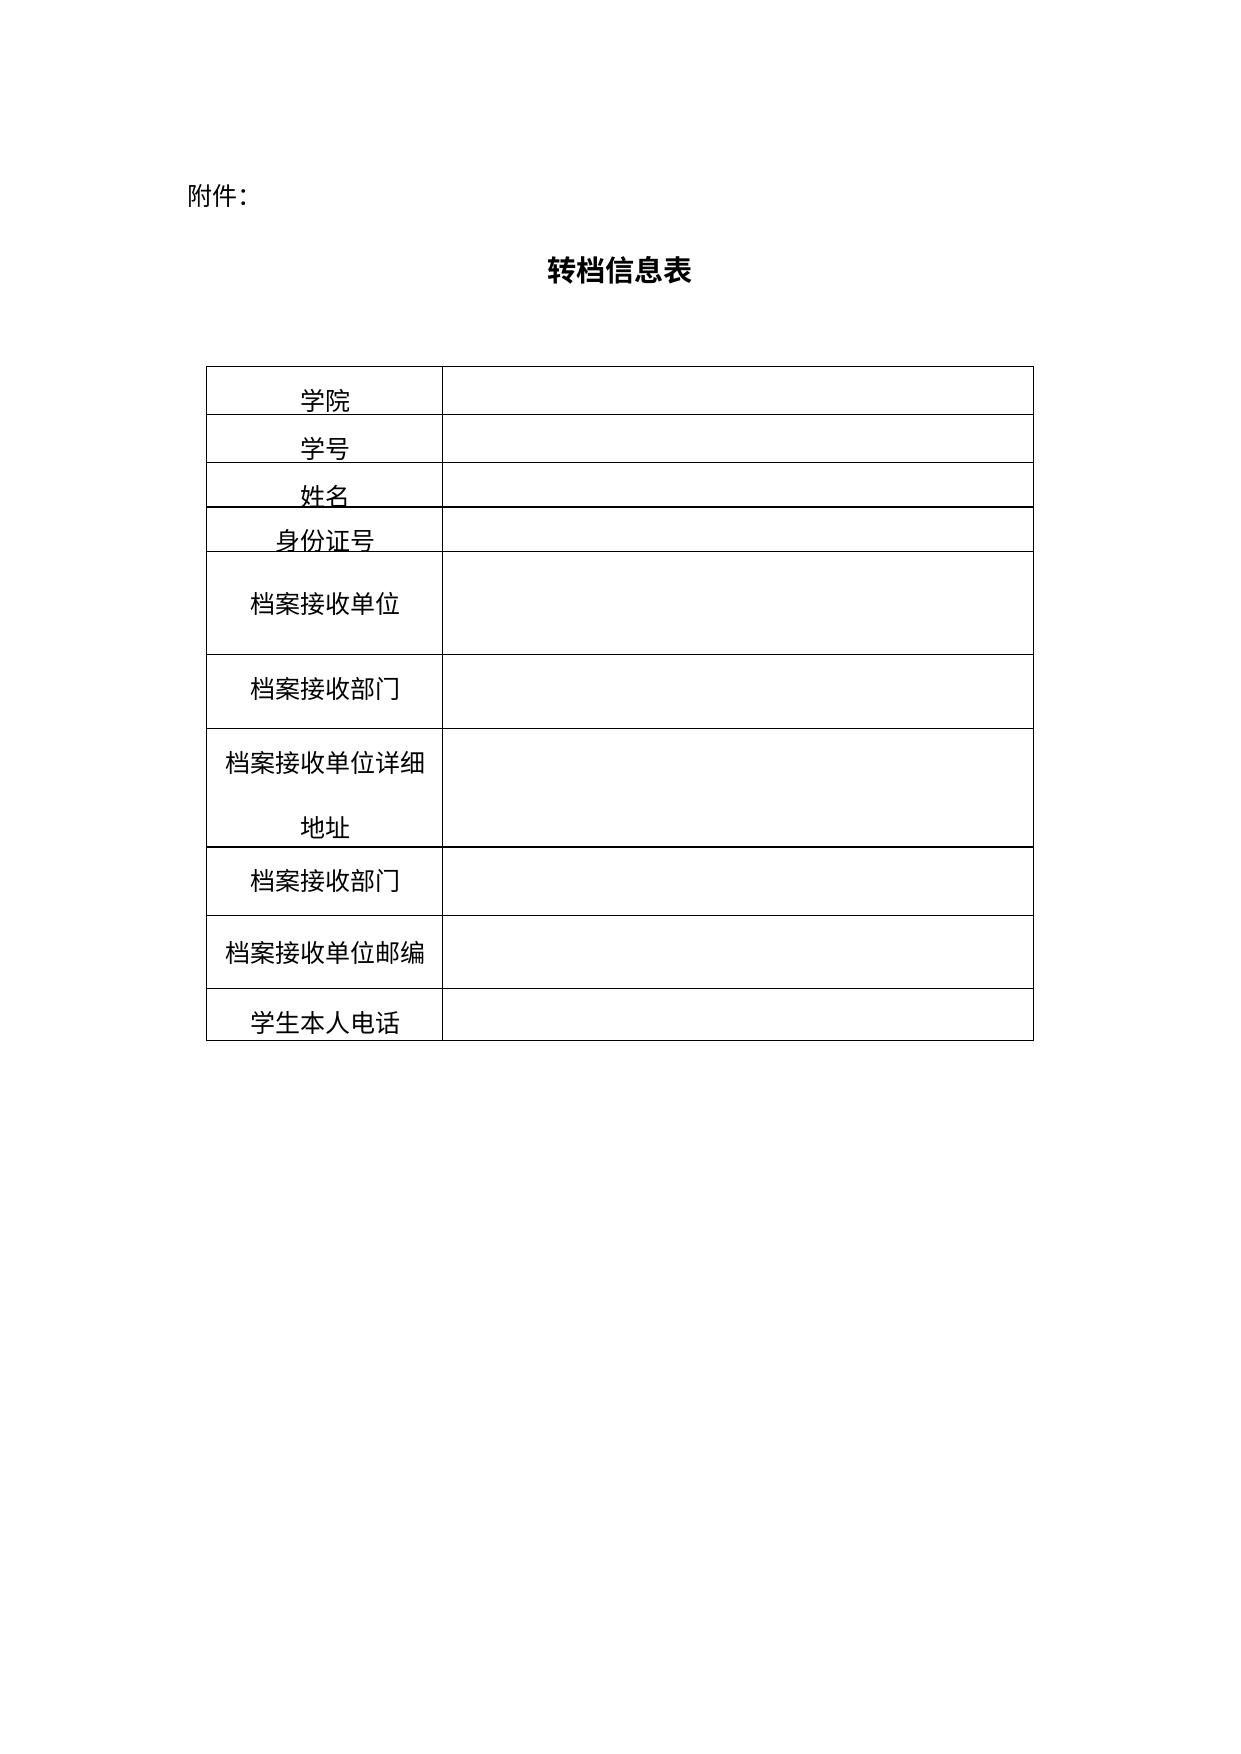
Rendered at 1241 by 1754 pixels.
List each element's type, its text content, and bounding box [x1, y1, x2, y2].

table_cell 姓名 [207, 463, 442, 506]
table_cell [443, 415, 1033, 462]
table_cell [443, 508, 1033, 551]
list 转档信息表 [187, 236, 1053, 301]
table_cell 学生本人电话 [207, 989, 442, 1040]
table_cell 身份证号 [207, 508, 442, 551]
table_cell [443, 463, 1033, 506]
table_header [443, 367, 1033, 414]
table_cell [443, 729, 1033, 846]
table_cell 档案接收单位邮编 [207, 916, 442, 988]
table_cell [443, 552, 1033, 654]
table_cell [443, 848, 1033, 914]
table_cell 档案接收单位 [207, 552, 442, 654]
table_header 学院 [207, 367, 442, 414]
table_cell 档案接收单位详细地址 [207, 729, 442, 846]
table_cell [443, 655, 1033, 728]
table_cell [443, 989, 1033, 1040]
table_cell [443, 916, 1033, 988]
text 附件： [187, 162, 1053, 227]
table_cell 档案接收部门 （联系人） [207, 655, 442, 728]
table_cell 档案接收部门 （联系人）电话 [207, 848, 442, 914]
table_cell 学号 [207, 415, 442, 462]
